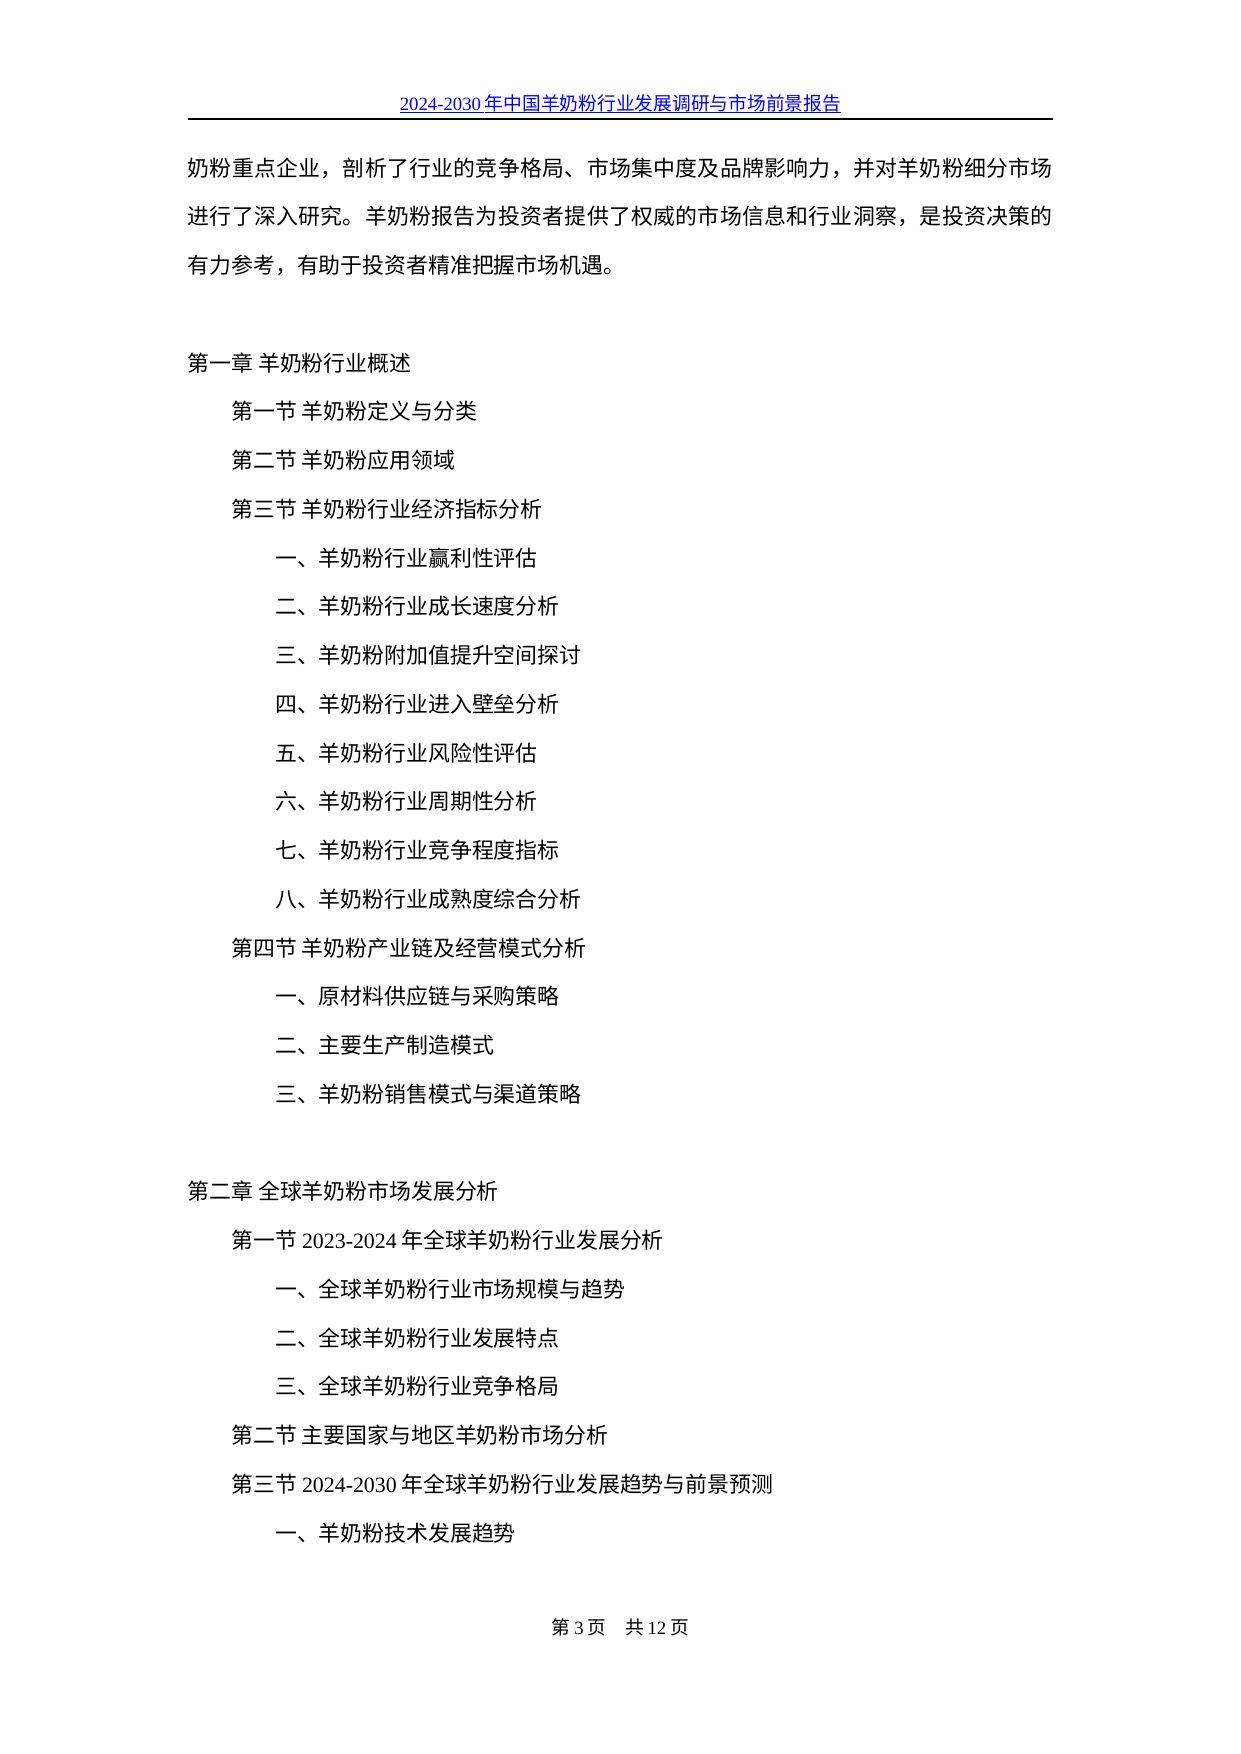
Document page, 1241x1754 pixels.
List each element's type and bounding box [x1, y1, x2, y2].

text [187, 150, 1053, 1548]
